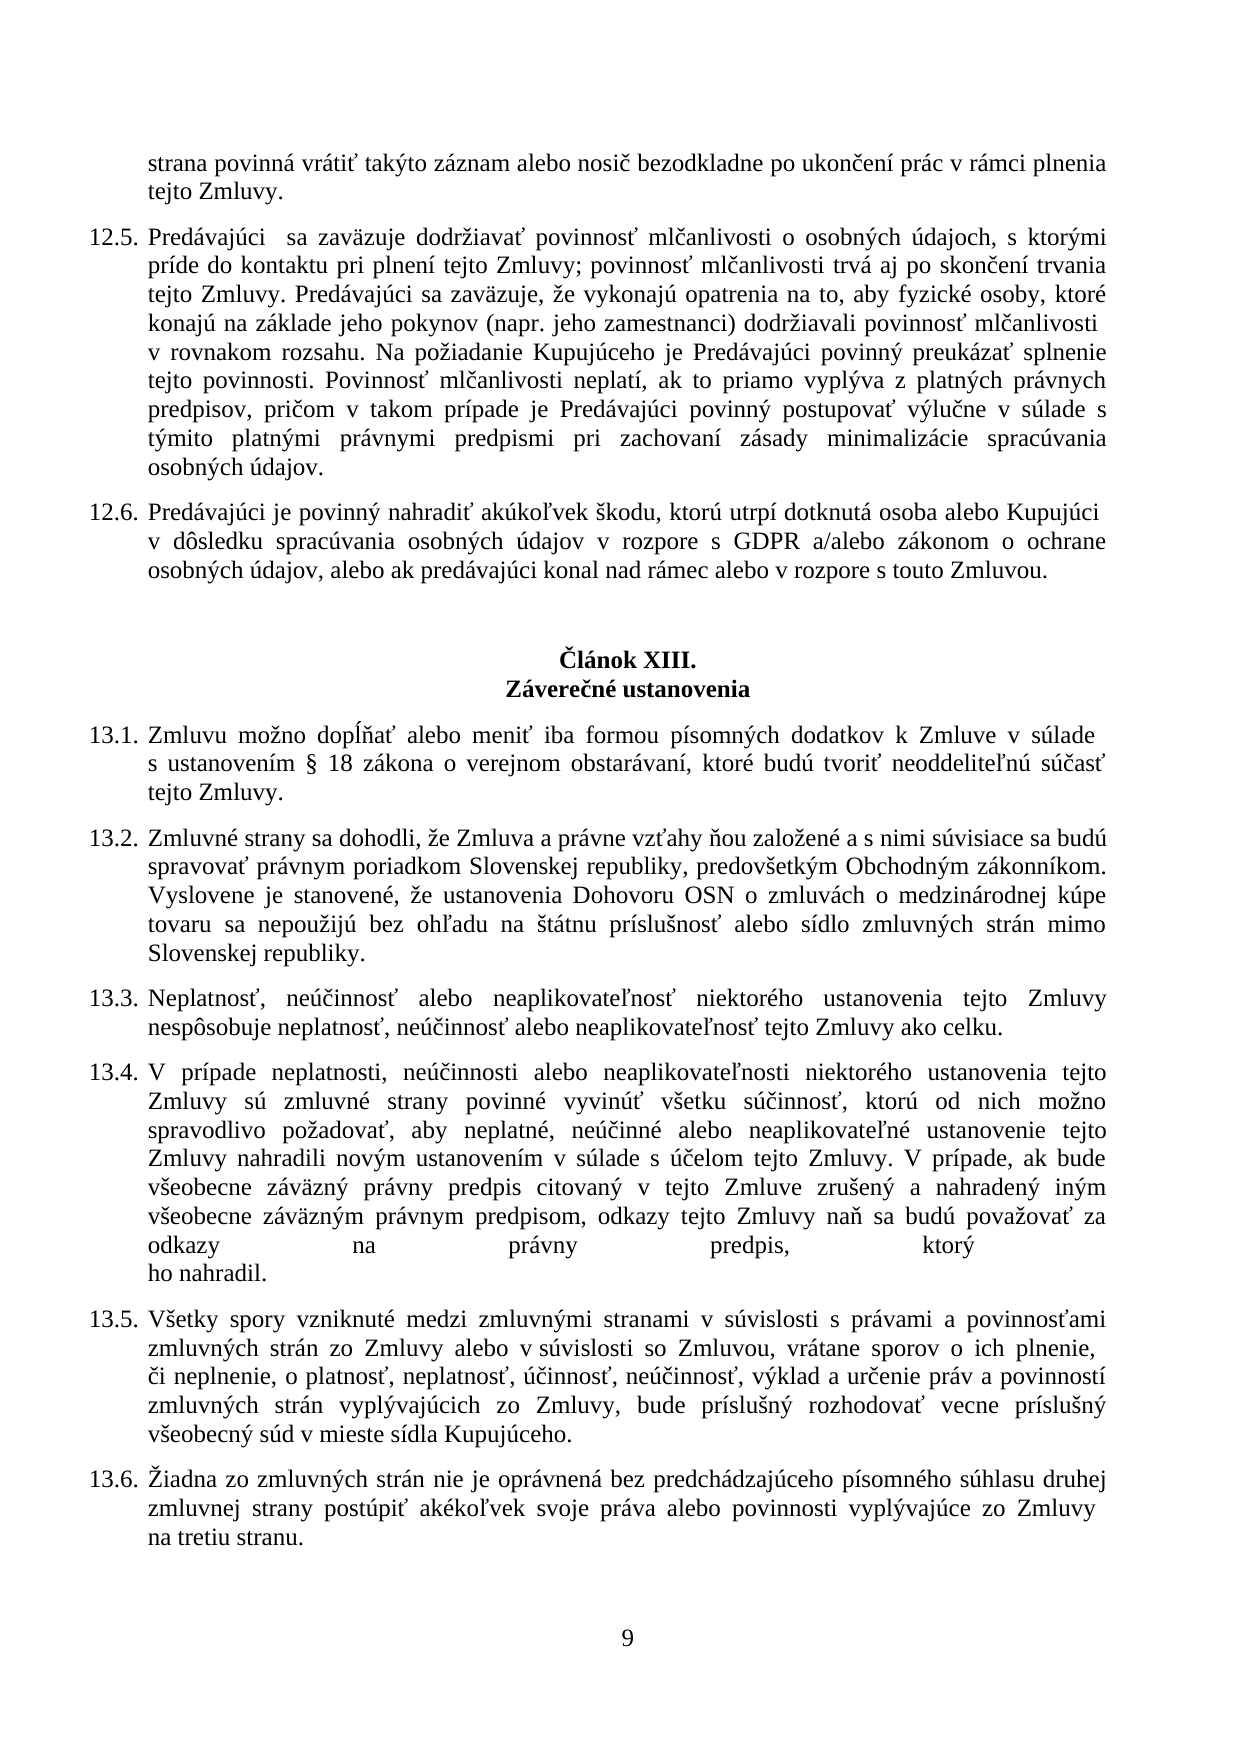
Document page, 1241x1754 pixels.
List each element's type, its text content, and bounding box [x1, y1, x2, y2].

list Neplatnosť, neúčinnosť alebo neaplikovateľnosť niektorého ustanovenia tejto Zmluvy nespôsobuje neplatnosť, neúčinnosť alebo neaplikovateľnosť tejto Zmluvy ako celku. [89, 983, 1107, 1041]
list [89, 148, 1107, 205]
list Žiadna zo zmluvných strán nie je oprávnená bez predchádzajúceho písomného súhlasu druhej zmluvnej strany postúpiť akékoľvek svoje práva alebo povinnosti vyplývajúce zo Zmluvy na tretiu stranu. [89, 1464, 1107, 1551]
list Zmluvné strany sa dohodli, že Zmluva a právne vzťahy ňou založené a s nimi súvisiace sa budú spravovať právnym poriadkom Slovenskej republiky, predovšetkým Obchodným zákonníkom. Vyslovene je stanovené, že ustanovenia Dohovoru OSN o zmluvách o medzinárodnej kúpe tovaru sa nepoužijú bez ohľadu na štátnu príslušnosť alebo sídlo zmluvných strán mimo Slovenskej republiky. [89, 823, 1107, 966]
list Predávajúci je povinný nahradiť akúkoľvek škodu, ktorú utrpí dotknutá osoba alebo Kupujúci v dôsledku spracúvania osobných údajov v rozpore s GDPR a/alebo zákonom o ochrane osobných údajov, alebo ak predávajúci konal nad rámec alebo v rozpore s touto Zmluvou. [89, 497, 1107, 583]
text Záverečné ustanovenia [148, 674, 1107, 703]
list Všetky spory vzniknuté medzi zmluvnými stranami v súvislosti s právami a povinnosťami zmluvných strán zo Zmluvy alebo v súvislosti so Zmluvou, vrátane sporov o ich plnenie, či neplnenie, o platnosť, neplatnosť, účinnosť, neúčinnosť, výklad a určenie práv a povinností zmluvných strán vyplývajúcich zo Zmluvy, bude príslušný rozhodovať vecne príslušný všeobecný súd v mieste sídla Kupujúceho. [89, 1304, 1107, 1448]
list V prípade neplatnosti, neúčinnosti alebo neaplikovateľnosti niektorého ustanovenia tejto Zmluvy sú zmluvné strany povinné vyvinúť všetku súčinnosť, ktorú od nich možno spravodlivo požadovať, aby neplatné, neúčinné alebo neaplikovateľné ustanovenie tejto Zmluvy nahradili novým ustanovením v súlade s účelom tejto Zmluvy. V prípade, ak bude všeobecne záväzný právny predpis citovaný v tejto Zmluve zrušený a nahradený iným všeobecne záväzným právnym predpisom, odkazy tejto Zmluvy naň sa budú považovať za odkazy na právny predpis, ktorý ho nahradil. [89, 1057, 1107, 1287]
list Zmluvu možno dopĺňať alebo meniť iba formou písomných dodatkov k Zmluve v súlade s ustanovením § 18 zákona o verejnom obstarávaní, ktoré budú tvoriť neoddeliteľnú súčasť tejto Zmluvy. [89, 720, 1107, 806]
text Článok XIII. [148, 646, 1107, 674]
list Predávajúci sa zaväzuje dodržiavať povinnosť mlčanlivosti o osobných údajoch, s ktorými príde do kontaktu pri plnení tejto Zmluvy; povinnosť mlčanlivosti trvá aj po skončení trvania tejto Zmluvy. Predávajúci sa zaväzuje, že vykonajú opatrenia na to, aby fyzické osoby, ktoré konajú na základe jeho pokynov (napr. jeho zamestnanci) dodržiavali povinnosť mlčanlivosti v rovnakom rozsahu. Na požiadanie Kupujúceho je Predávajúci povinný preukázať splnenie tejto povinnosti. Povinnosť mlčanlivosti neplatí, ak to priamo vyplýva z platných právnych predpisov, pričom v takom prípade je Predávajúci povinný postupovať výlučne v súlade s týmito platnými právnymi predpismi pri zachovaní zásady minimalizácie spracúvania osobných údajov. [89, 222, 1107, 481]
